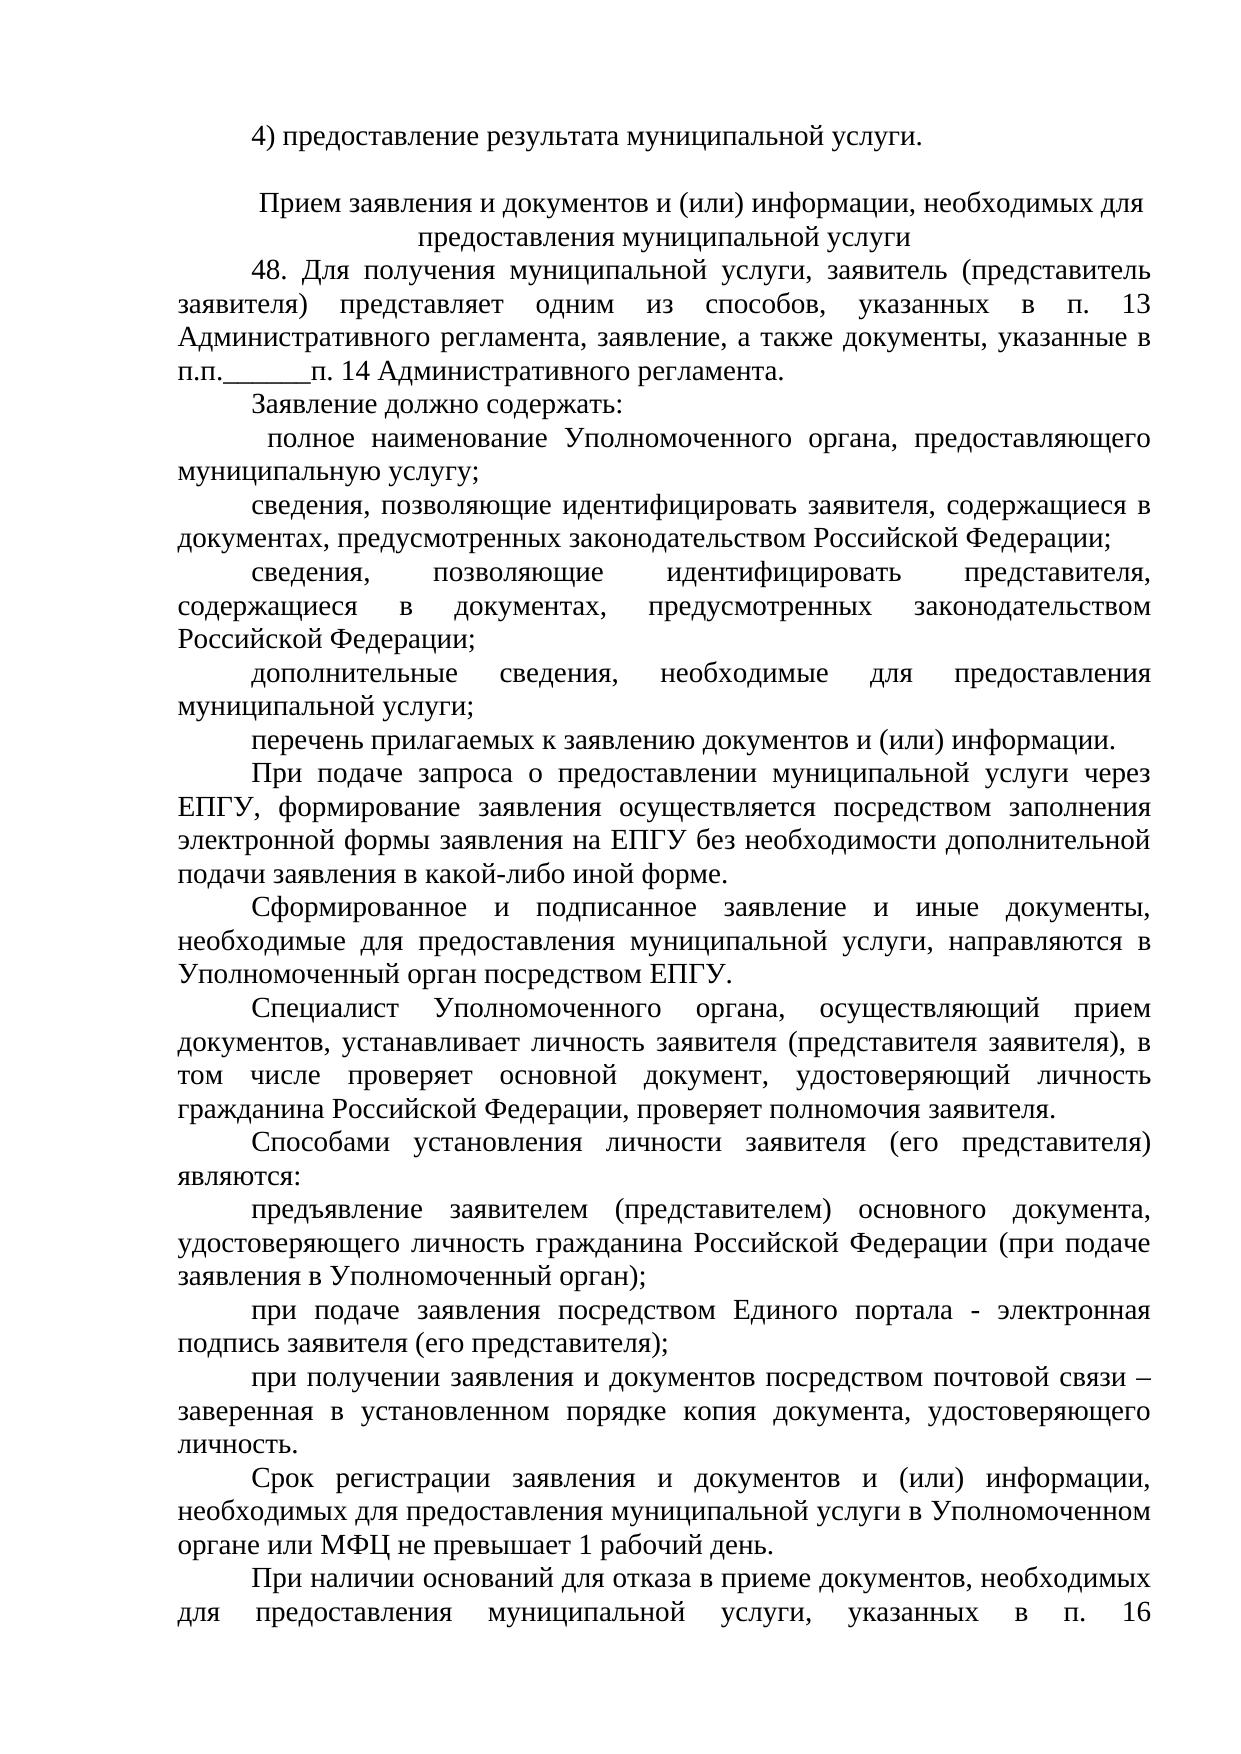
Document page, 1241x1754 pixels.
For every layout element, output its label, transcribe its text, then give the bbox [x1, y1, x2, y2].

text перечень прилагаемых к заявлению документов и (или) информации. [177, 722, 1152, 755]
text Прием заявления и документов и (или) информации, необходимых для предоставления муниципальной услуги [177, 185, 1152, 252]
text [177, 1560, 1152, 1627]
text Способами установления личности заявителя (его представителя) являются: [177, 1124, 1152, 1191]
text 48. Для получения муниципальной услуги, заявитель (представитель заявителя) представляет одним из способов, указанных в п. 13 Административного регламента, заявление, а также документы, указанные в п.п.______п. 14 Административного регламента. [177, 252, 1152, 386]
text при получении заявления и документов посредством почтовой связи – заверенная в установленном порядке копия документа, удостоверяющего личность. [177, 1359, 1152, 1460]
text Срок регистрации заявления и документов и (или) информации, необходимых для предоставления муниципальной услуги в Уполномоченном органе или МФЦ не превышает 1 рабочий день. [177, 1460, 1152, 1560]
text предъявление заявителем (представителем) основного документа, удостоверяющего личность гражданина Российской Федерации (при подаче заявления в Уполномоченный орган); [177, 1191, 1152, 1292]
text сведения, позволяющие идентифицировать заявителя, содержащиеся в документах, предусмотренных законодательством Российской Федерации; [177, 487, 1152, 554]
text Специалист Уполномоченного органа, осуществляющий прием документов, устанавливает личность заявителя (представителя заявителя), в том числе проверяет основной документ, удостоверяющий личность гражданина Российской Федерации, проверяет полномочия заявителя. [177, 990, 1152, 1124]
text дополнительные сведения, необходимые для предоставления муниципальной услуги; [177, 655, 1152, 722]
text Сформированное и подписанное заявление и иные документы, необходимые для предоставления муниципальной услуги, направляются в Уполномоченный орган посредством ЕПГУ. [177, 889, 1152, 990]
text сведения, позволяющие идентифицировать представителя, содержащиеся в документах, предусмотренных законодательством Российской Федерации; [177, 554, 1152, 655]
text полное наименование Уполномоченного органа, предоставляющего муниципальную услугу; [177, 420, 1152, 487]
text Заявление должно содержать: [177, 386, 1152, 420]
text При подаче запроса о предоставлении муниципальной услуги через ЕПГУ, формирование заявления осуществляется посредством заполнения электронной формы заявления на ЕПГУ без необходимости дополнительной подачи заявления в какой-либо иной форме. [177, 755, 1152, 889]
text при подаче заявления посредством Единого портала - электронная подпись заявителя (его представителя); [177, 1292, 1152, 1359]
text 4) предоставление результата муниципальной услуги. [177, 118, 1152, 152]
